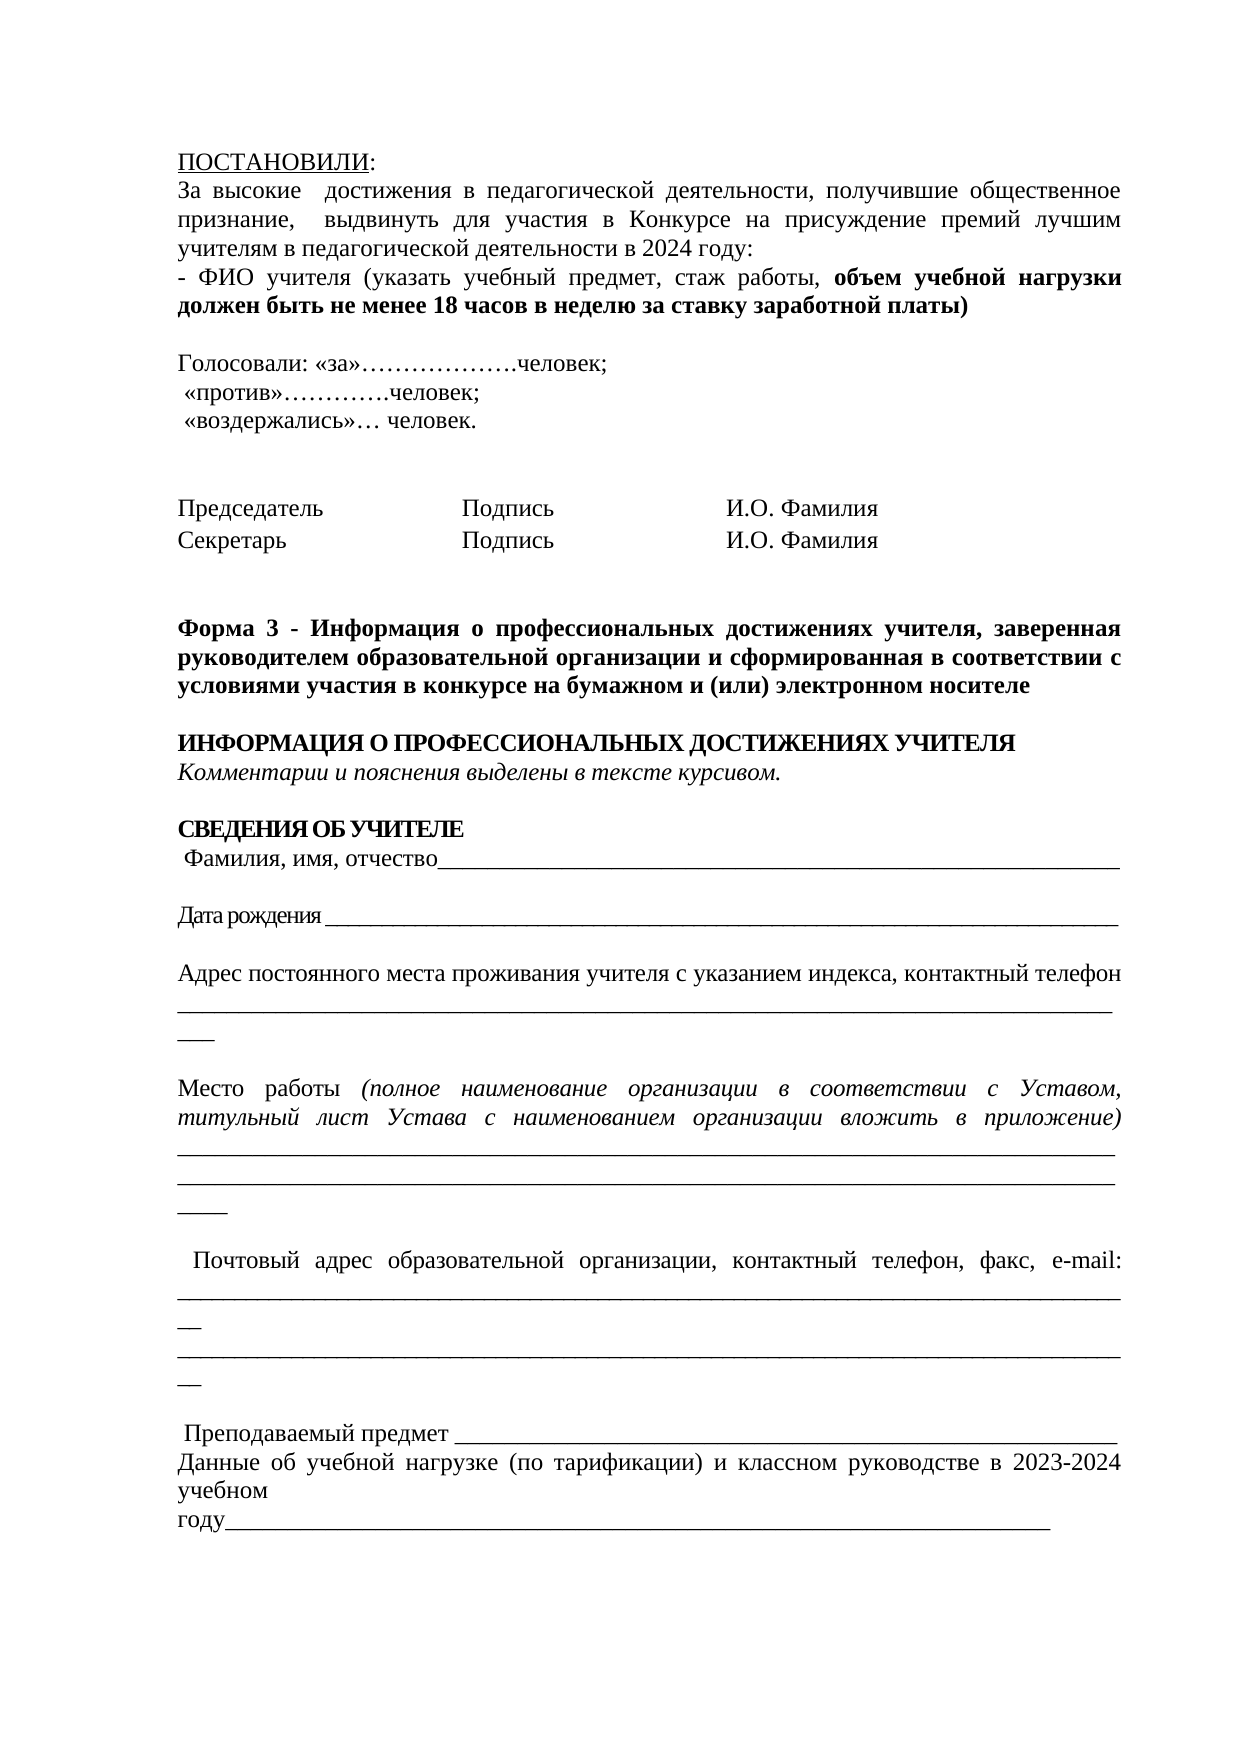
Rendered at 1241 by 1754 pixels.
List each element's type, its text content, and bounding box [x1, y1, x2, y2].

text «воздержались»… человек. [177, 406, 1122, 434]
text Почтовый адрес образовательной организации, контактный телефон, факс, e-mail: _____________________________________________________________________________________ [177, 1246, 1122, 1332]
table_cell Подпись [460, 524, 724, 556]
text Дата рождения _______________________________________________________________________ [177, 901, 1122, 929]
text Место работы (полное наименование организации в соответствии с Уставом, титульный лист Устава с наименованием организации вложить в приложение) __________________________________________________________________________________________________________________________________________________________ [177, 1073, 1122, 1217]
text СВЕДЕНИЯ ОБ УЧИТЕЛЕ [177, 814, 1122, 843]
table_header Председатель [176, 492, 460, 524]
table_cell Секретарь [176, 524, 460, 556]
text _____________________________________________________________________________________ [177, 1332, 1122, 1389]
text За высокие достижения в педагогической деятельности, получившие общественное признание, выдвинуть для участия в Конкурсе на присуждение премий лучшим учителям в педагогической деятельности в 2024 году: [177, 176, 1122, 262]
text «против»………….человек; [177, 377, 1122, 406]
text Преподаваемый предмет _____________________________________________________ [177, 1418, 1122, 1447]
text Фамилия, имя, отчество_______________________________________________________ [177, 843, 1122, 872]
text - ФИО учителя (указать учебный предмет, стаж работы, объем учебной нагрузки должен быть не менее 18 часов в неделю за ставку заработной платы) [177, 262, 1122, 319]
text Комментарии и пояснения выделены в тексте курсивом. [177, 757, 1122, 786]
text ИНФОРМАЦИЯ О ПРОФЕССИОНАЛЬНЫХ ДОСТИЖЕНИЯХ УЧИТЕЛЯ [177, 728, 1122, 757]
table_header Подпись [460, 492, 724, 524]
text Данные об учебной нагрузке (по тарификации) и классном руководстве в 2023-2024 учебном году__________________________________________________________________ [177, 1447, 1122, 1533]
text Голосовали: «за»……………….человек; [177, 348, 1122, 377]
table_cell И.О. Фамилия [724, 524, 1121, 556]
text Форма 3 - Информация о профессиональных достижениях учителя, заверенная руководителем образовательной организации и сформированная в соответствии с условиями участия в конкурсе на бумажном и (или) электронном носителе [177, 613, 1122, 699]
table_header И.О. Фамилия [724, 492, 1121, 524]
text Адрес постоянного места проживания учителя с указанием индекса, контактный телефон _______________________________________________________________________________ [177, 958, 1122, 1044]
text ПОСТАНОВИЛИ: [177, 147, 1122, 176]
